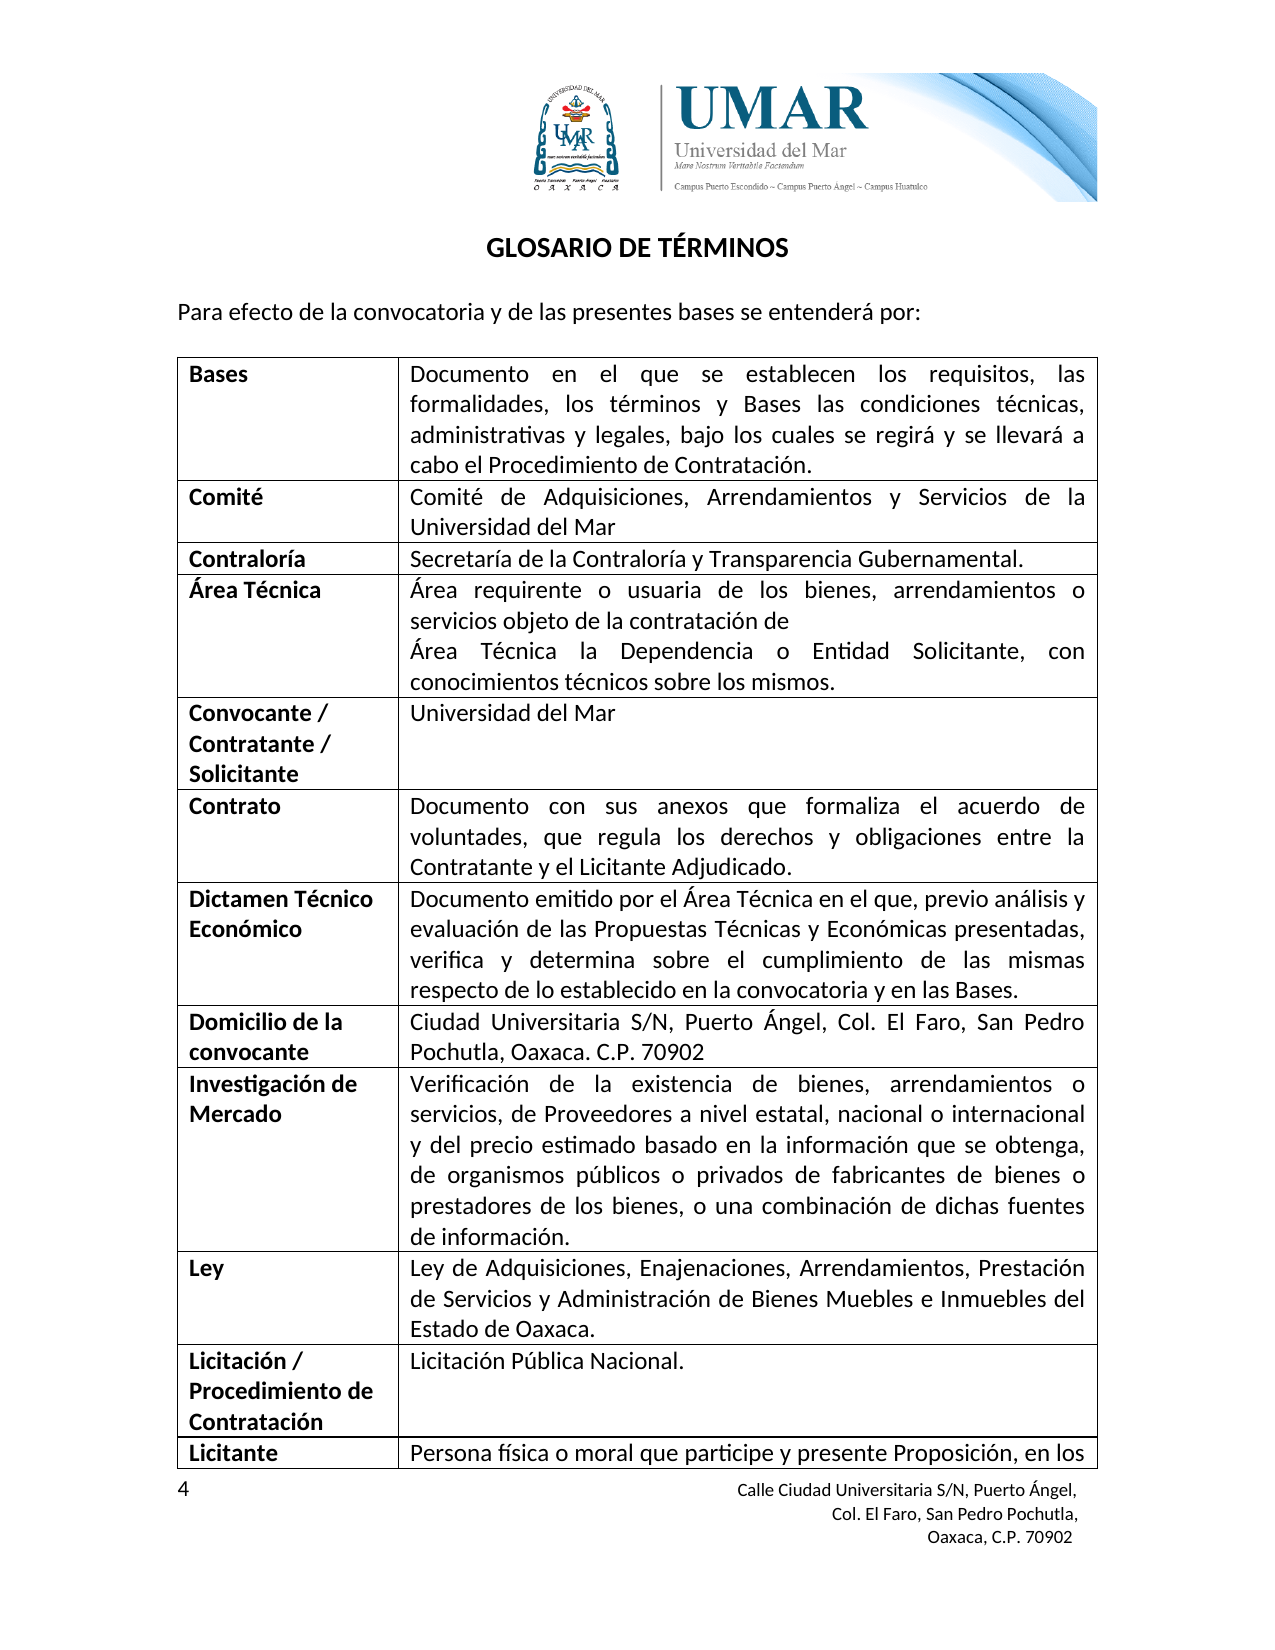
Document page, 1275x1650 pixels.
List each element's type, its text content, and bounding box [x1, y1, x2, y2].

table_cell Contraloría [178, 543, 398, 573]
table_cell Licitación Pública Nacional. [399, 1345, 1097, 1436]
table_header Documento en el que se establecen los requisitos, las formalidades, los términos y Bases las condiciones técnicas, administrativas y legales, bajo los cuales se regirá y se llevará a cabo el Procedimiento de Contratación. [399, 358, 1097, 480]
table_cell Área requirente o usuaria de los bienes, arrendamientos o servicios objeto de la contratación de Área Técnica la Dependencia o Entidad Solicitante, con conocimientos técnicos sobre los mismos. [399, 575, 1097, 697]
table_cell Área Técnica [178, 575, 398, 697]
table_cell Secretaría de la Contraloría y Transparencia Gubernamental. [399, 543, 1097, 573]
table_cell Licitante [178, 1438, 398, 1468]
table_cell Ley [178, 1252, 398, 1344]
table_header Bases [178, 358, 398, 480]
table_cell Licitación / Procedimiento de Contratación [178, 1345, 398, 1436]
table_cell Domicilio de la convocante [178, 1006, 398, 1067]
table_cell Universidad del Mar [399, 698, 1097, 789]
table_cell Convocante / Contratante / Solicitante [178, 698, 398, 789]
table_cell Comité de Adquisiciones, Arrendamientos y Servicios de la Universidad del Mar [399, 481, 1097, 542]
table_cell Documento emitido por el Área Técnica en el que, previo análisis y evaluación de las Propuestas Técnicas y Económicas presentadas, verifica y determina sobre el cumplimiento de las mismas respecto de lo establecido en la convocatoria y en las Bases. [399, 883, 1097, 1005]
text Para efecto de la convocatoria y de las presentes bases se entenderá por: [177, 296, 1098, 326]
table_cell Dictamen Técnico Económico [178, 883, 398, 1005]
text GLOSARIO DE TÉRMINOS [177, 229, 1098, 265]
table_cell Investigación de Mercado [178, 1068, 398, 1251]
table_cell Ciudad Universitaria S/N, Puerto Ángel, Col. El Faro, San Pedro Pochutla, Oaxaca. C.P. 70902 [399, 1006, 1097, 1067]
table_cell Documento con sus anexos que formaliza el acuerdo de voluntades, que regula los derechos y obligaciones entre la Contratante y el Licitante Adjudicado. [399, 790, 1097, 882]
table_cell Persona física o moral que participe y presente Proposición, en los términos establecidos en la Convocatoria y Bases de esta Licitación. [399, 1438, 1097, 1468]
table_cell Contrato [178, 790, 398, 882]
table_cell Verificación de la existencia de bienes, arrendamientos o servicios, de Proveedores a nivel estatal, nacional o internacional y del precio estimado basado en la información que se obtenga, de organismos públicos o privados de fabricantes de bienes o prestadores de los bienes, o una combinación de dichas fuentes de información. [399, 1068, 1097, 1251]
table_cell Ley de Adquisiciones, Enajenaciones, Arrendamientos, Prestación de Servicios y Administración de Bienes Muebles e Inmuebles del Estado de Oaxaca. [399, 1252, 1097, 1344]
table_cell Comité [178, 481, 398, 542]
picture [491, 73, 1098, 202]
